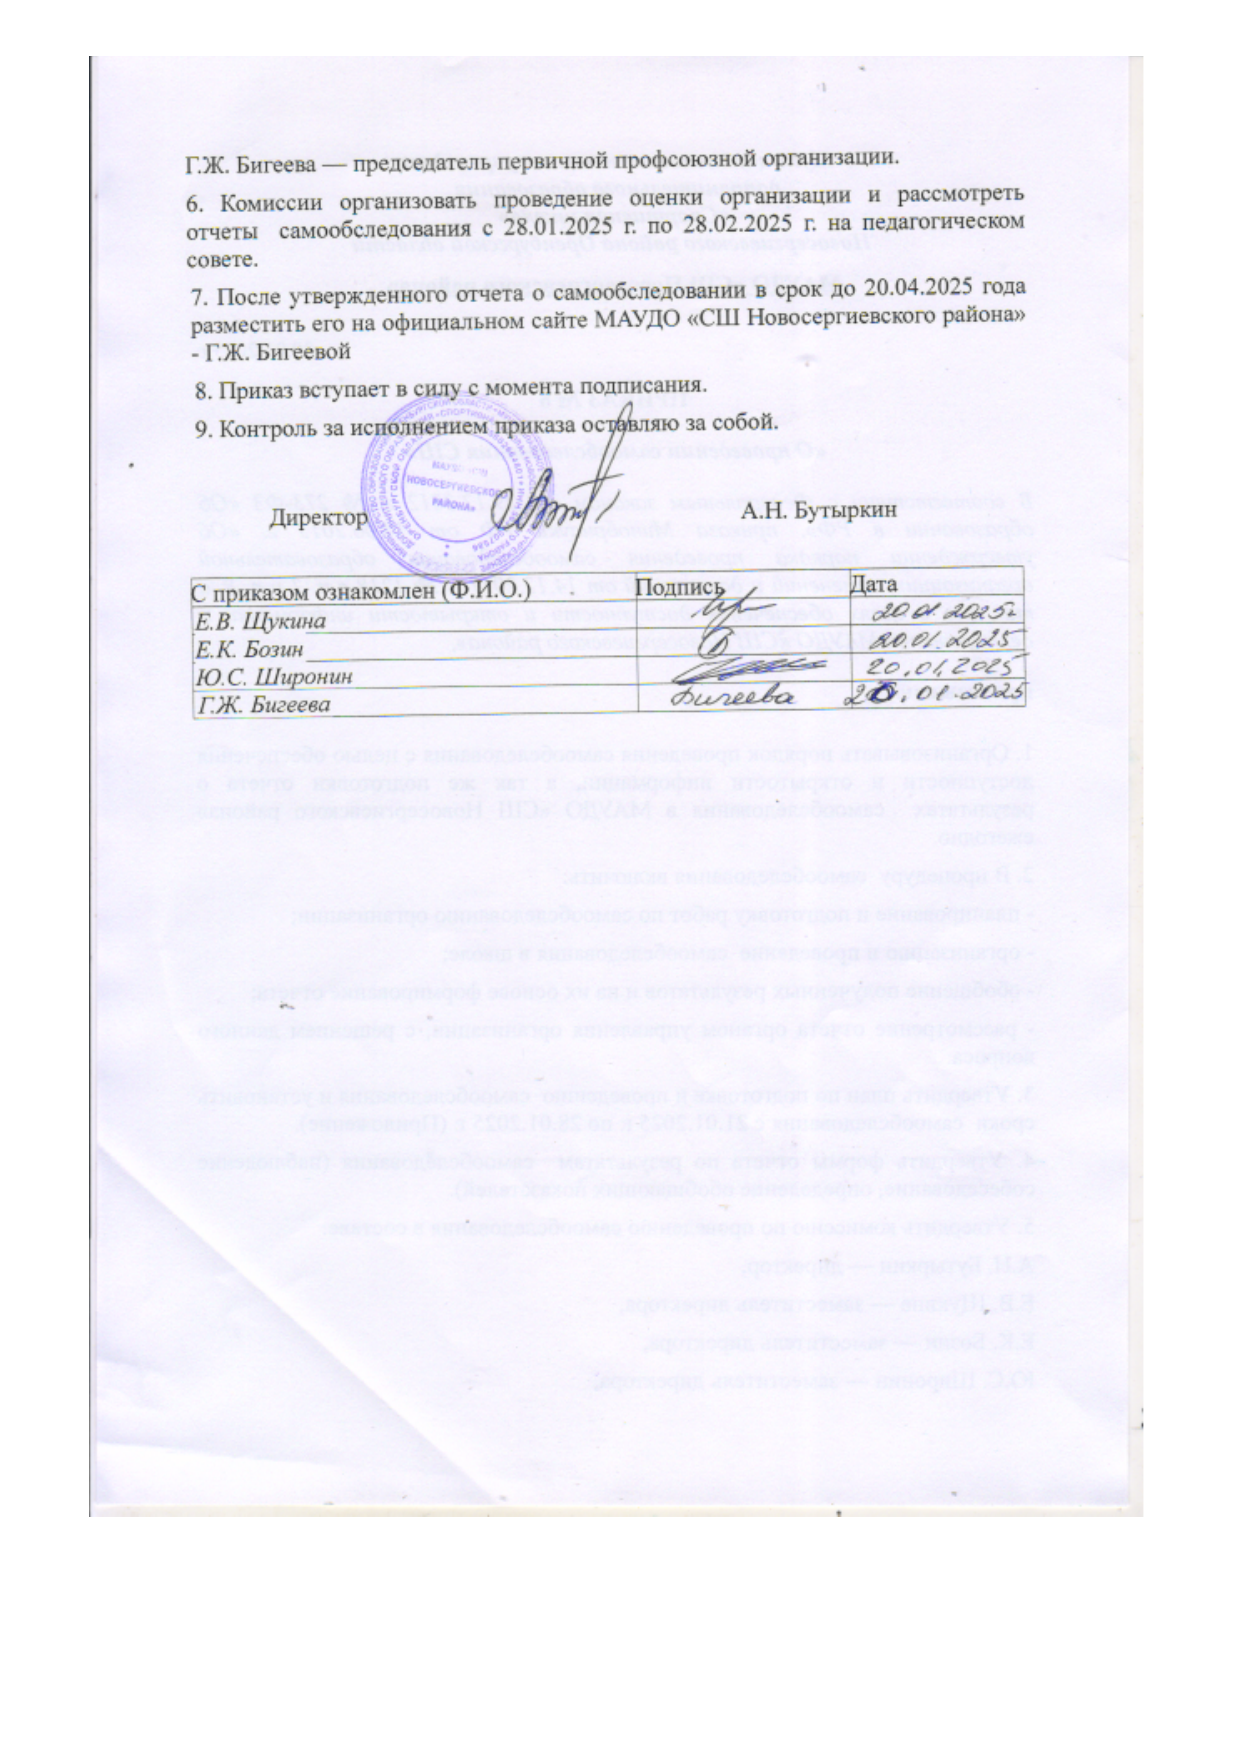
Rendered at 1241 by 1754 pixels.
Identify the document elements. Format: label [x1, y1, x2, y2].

picture [89, 56, 1157, 1517]
